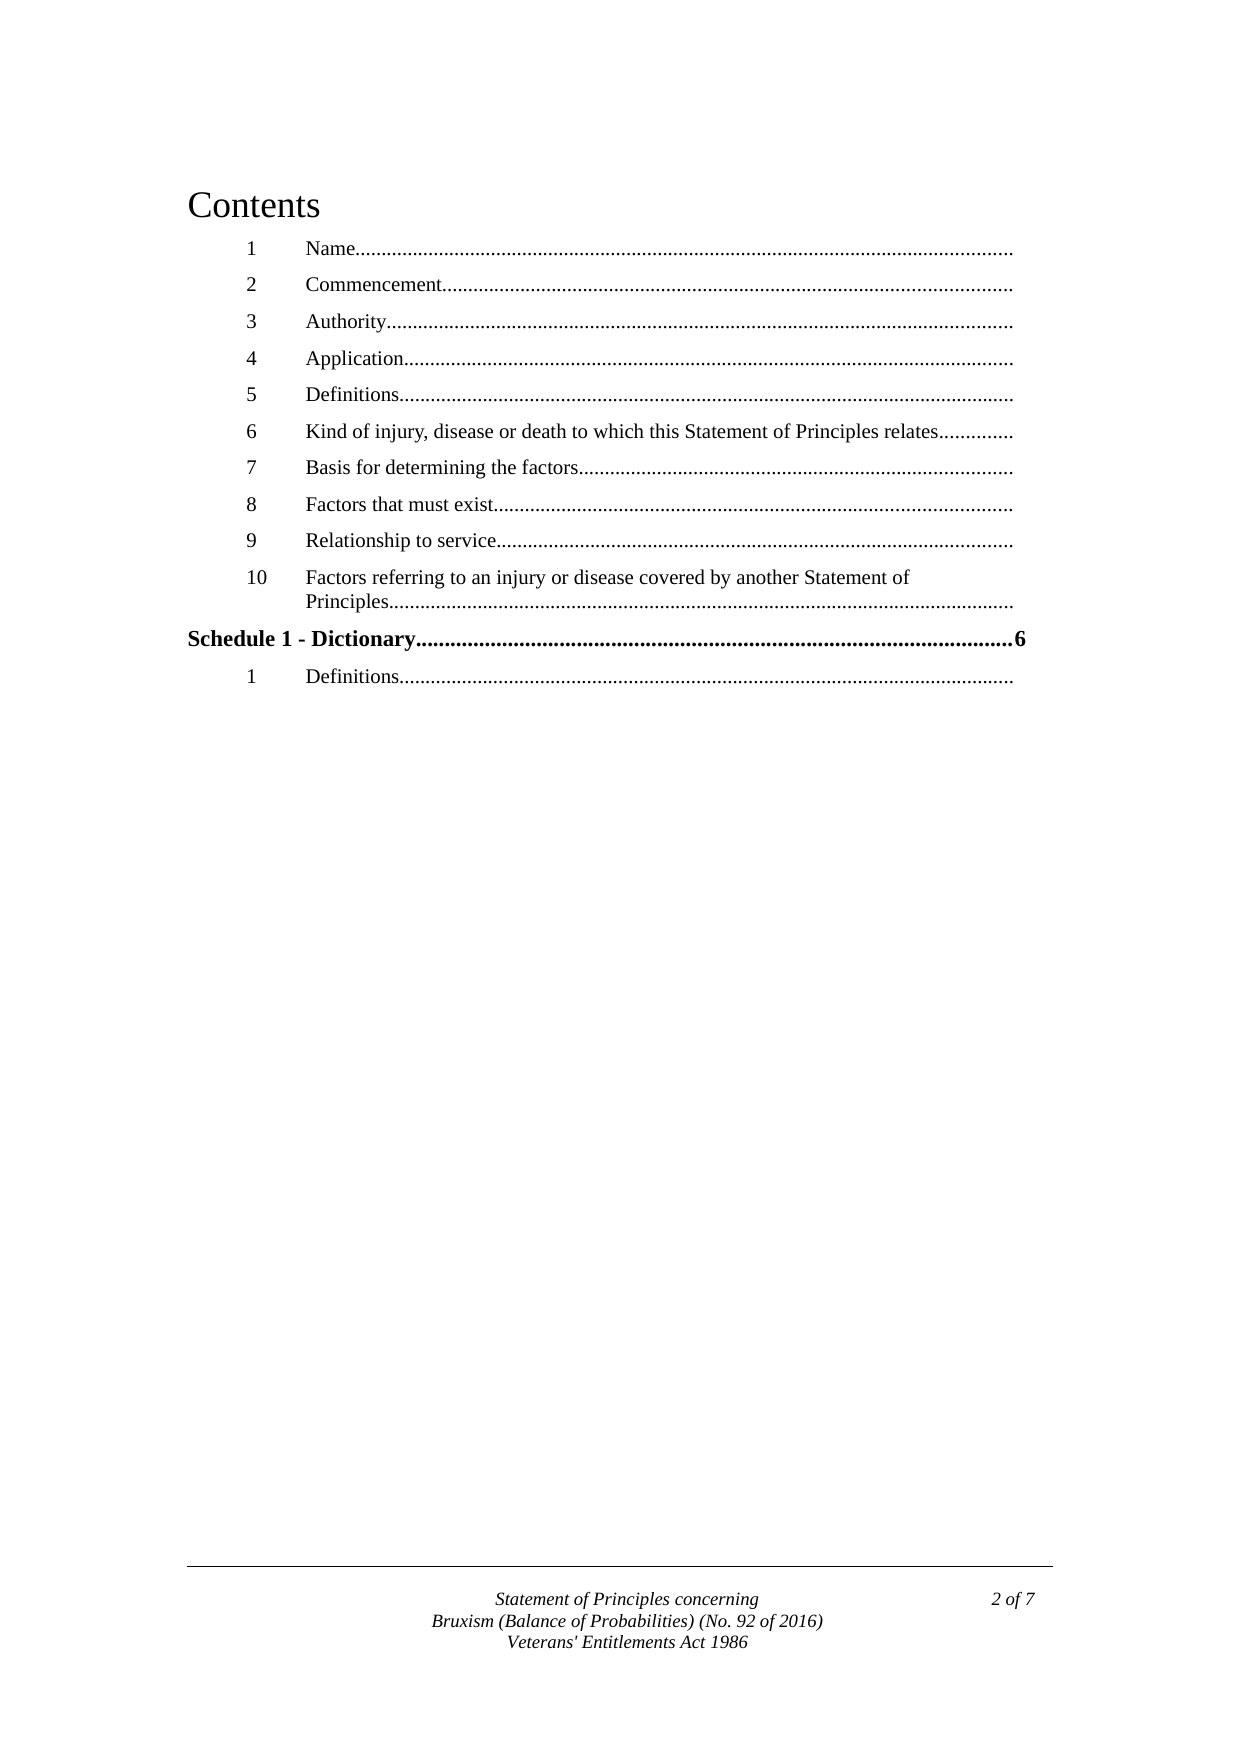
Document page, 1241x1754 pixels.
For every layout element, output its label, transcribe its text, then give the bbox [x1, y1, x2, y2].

text 5 Definitions 3 [246, 382, 994, 406]
text 1 Name 3 [246, 236, 994, 260]
text 8 Factors that must exist 4 [246, 492, 994, 516]
text Contents [187, 192, 1053, 223]
text 4 Application 3 [246, 345, 994, 369]
text 1 Definitions 6 [246, 664, 994, 688]
text 9 Relationship to service 5 [246, 528, 994, 552]
text 3 Authority 3 [246, 309, 994, 333]
text 2 Commencement 3 [246, 272, 994, 296]
text 6 Kind of injury, disease or death to which this Statement of Principles relates 3 [246, 418, 994, 443]
text Schedule 1 - Dictionary 6 [187, 625, 1053, 652]
text 10 Factors referring to an injury or disease covered by another Statement of Principles 5 [246, 565, 994, 613]
text 7 Basis for determining the factors 3 [246, 455, 994, 479]
